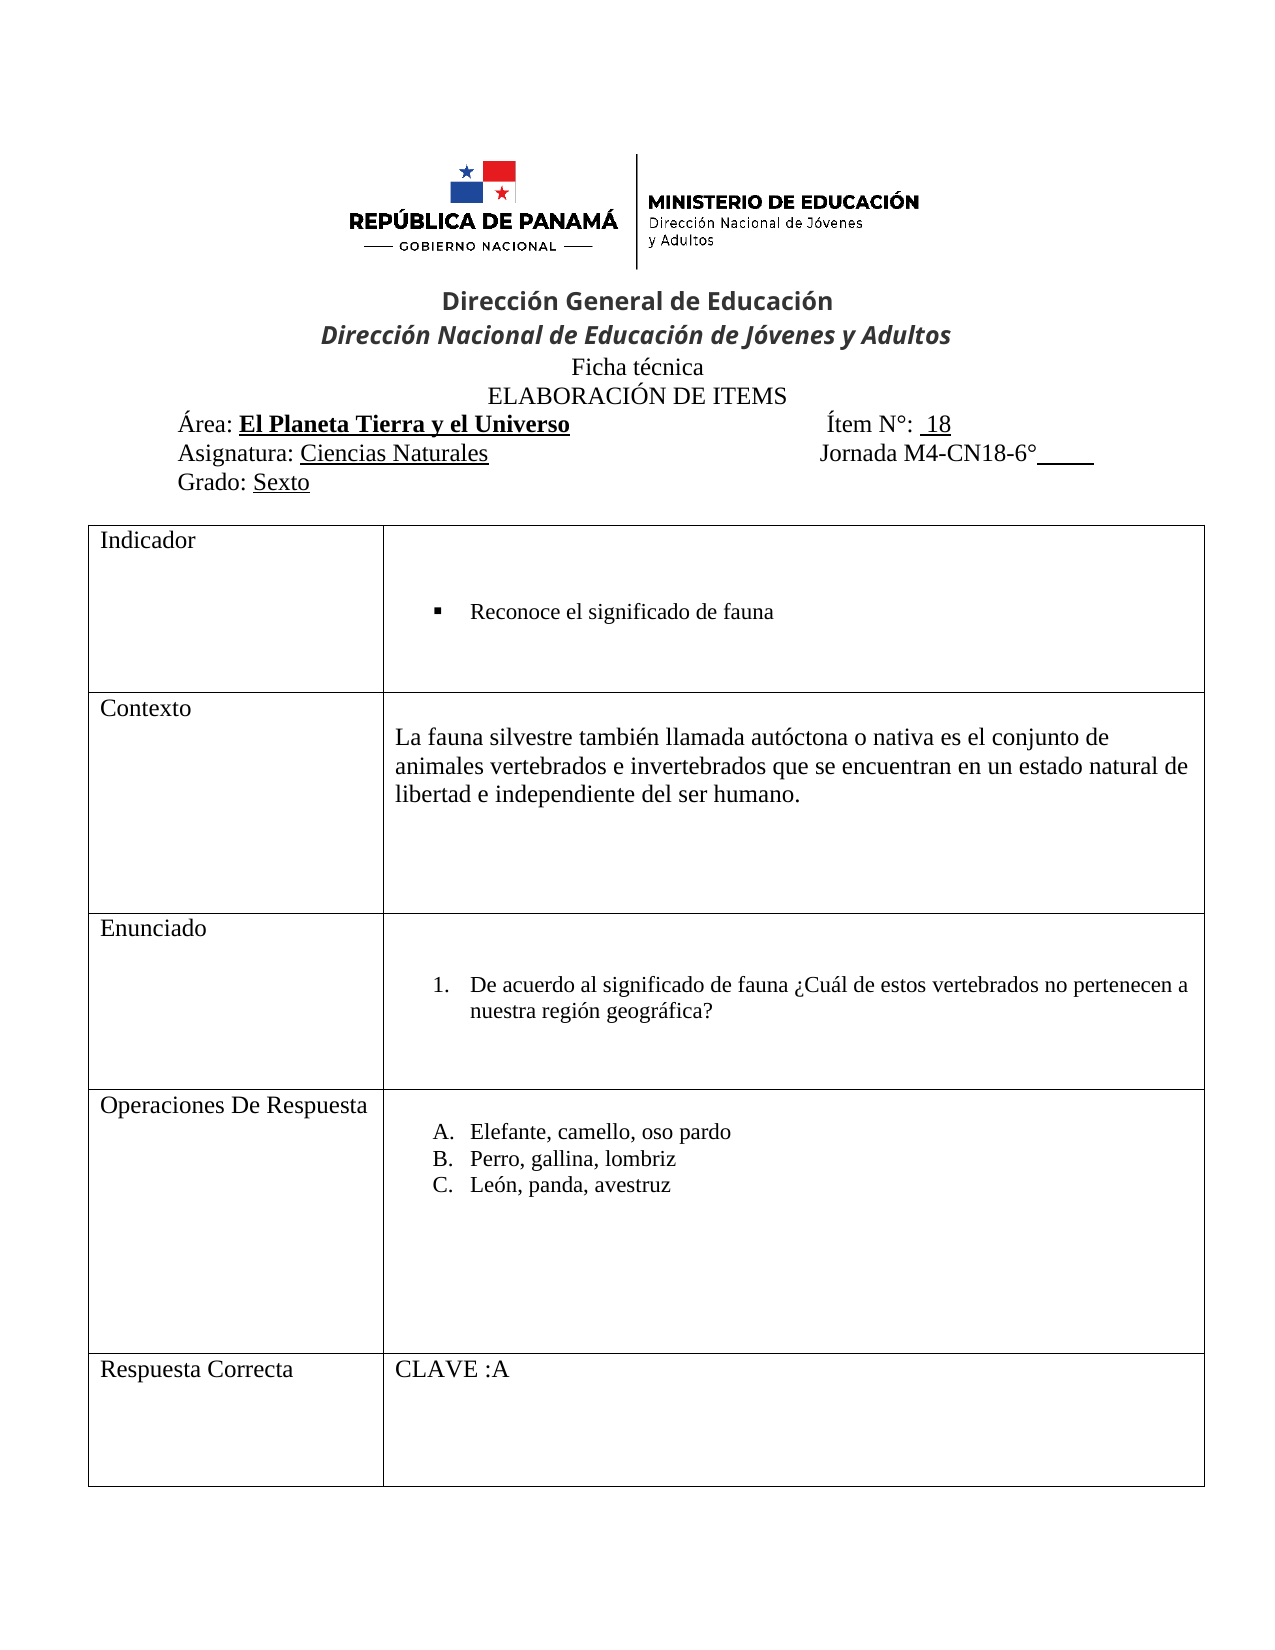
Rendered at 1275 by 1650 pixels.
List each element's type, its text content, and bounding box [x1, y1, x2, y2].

table_cell Operaciones De Respuesta [89, 1090, 383, 1353]
text Dirección General de Educación [177, 284, 1098, 318]
table_cell La fauna silvestre también llamada autóctona o nativa es el conjunto de animales vertebrados e invertebrados que se encuentran en un estado natural de libertad e independiente del ser humano. [384, 693, 1204, 912]
table_cell Contexto [89, 693, 383, 912]
table_header Reconoce el significado de fauna [384, 526, 1204, 692]
table_cell Respuesta Correcta [89, 1354, 383, 1486]
table_cell CLAVE :A [384, 1354, 1204, 1486]
text Asignatura: Ciencias Naturales Jornada M4-CN18-6° [177, 438, 1098, 467]
table_cell Elefante, camello, oso pardo Perro, gallina, lombriz León, panda, avestruz [384, 1090, 1204, 1353]
text Dirección Nacional de Educación de Jóvenes y Adultos [177, 318, 1098, 352]
text Área: El Planeta Tierra y el Universo Ítem N°: 18 [177, 409, 1098, 438]
table_header Indicador [89, 526, 383, 692]
text Ficha técnica [177, 352, 1098, 381]
text Grado: Sexto [177, 467, 1098, 496]
text ELABORACIÓN DE ITEMS [177, 381, 1098, 409]
table_cell De acuerdo al significado de fauna ¿Cuál de estos vertebrados no pertenecen a nuestra región geográfica? [384, 914, 1204, 1089]
table_cell Enunciado [89, 914, 383, 1089]
picture [344, 147, 931, 276]
